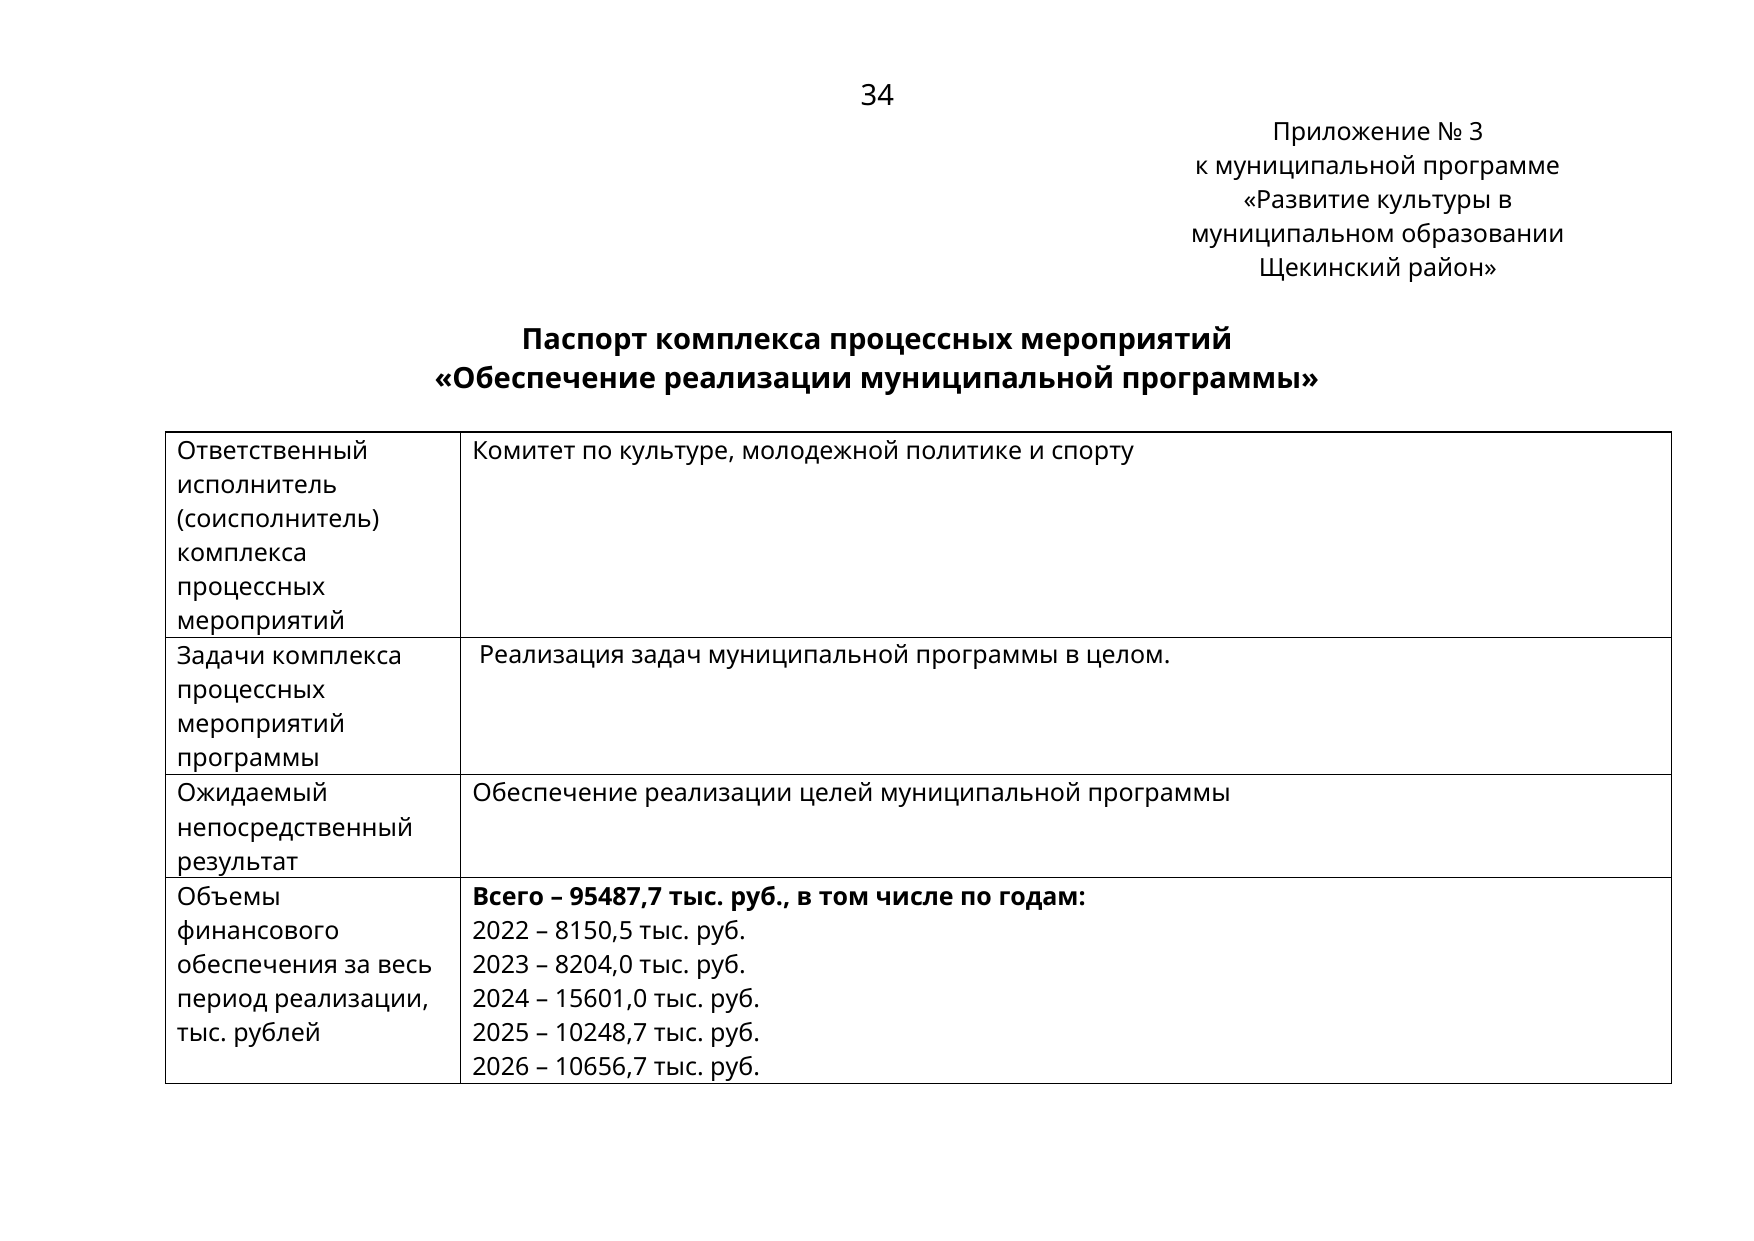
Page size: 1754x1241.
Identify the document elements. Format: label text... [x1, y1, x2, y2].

text «Обеспечение реализации муниципальной программы» [118, 358, 1636, 397]
table_header Приложение № 3 к муниципальной программе «Развитие культуры в муниципальном образовании Щекинский район» [1137, 114, 1618, 284]
table_cell Обеспечение реализации целей муниципальной программы [461, 775, 1671, 877]
table_cell Реализация задач муниципальной программы в целом. [461, 638, 1671, 774]
table_header Ответственный исполнитель (соисполнитель) комплекса процессных мероприятий [166, 433, 460, 637]
table_cell Задачи комплекса процессных мероприятий программы [166, 638, 460, 774]
table_cell Ожидаемый непосредственный результат [166, 775, 460, 877]
table_header Комитет по культуре, молодежной политике и спорту [461, 433, 1671, 637]
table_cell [461, 878, 1671, 1083]
text Паспорт комплекса процессных мероприятий [118, 318, 1636, 358]
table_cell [166, 878, 460, 1083]
